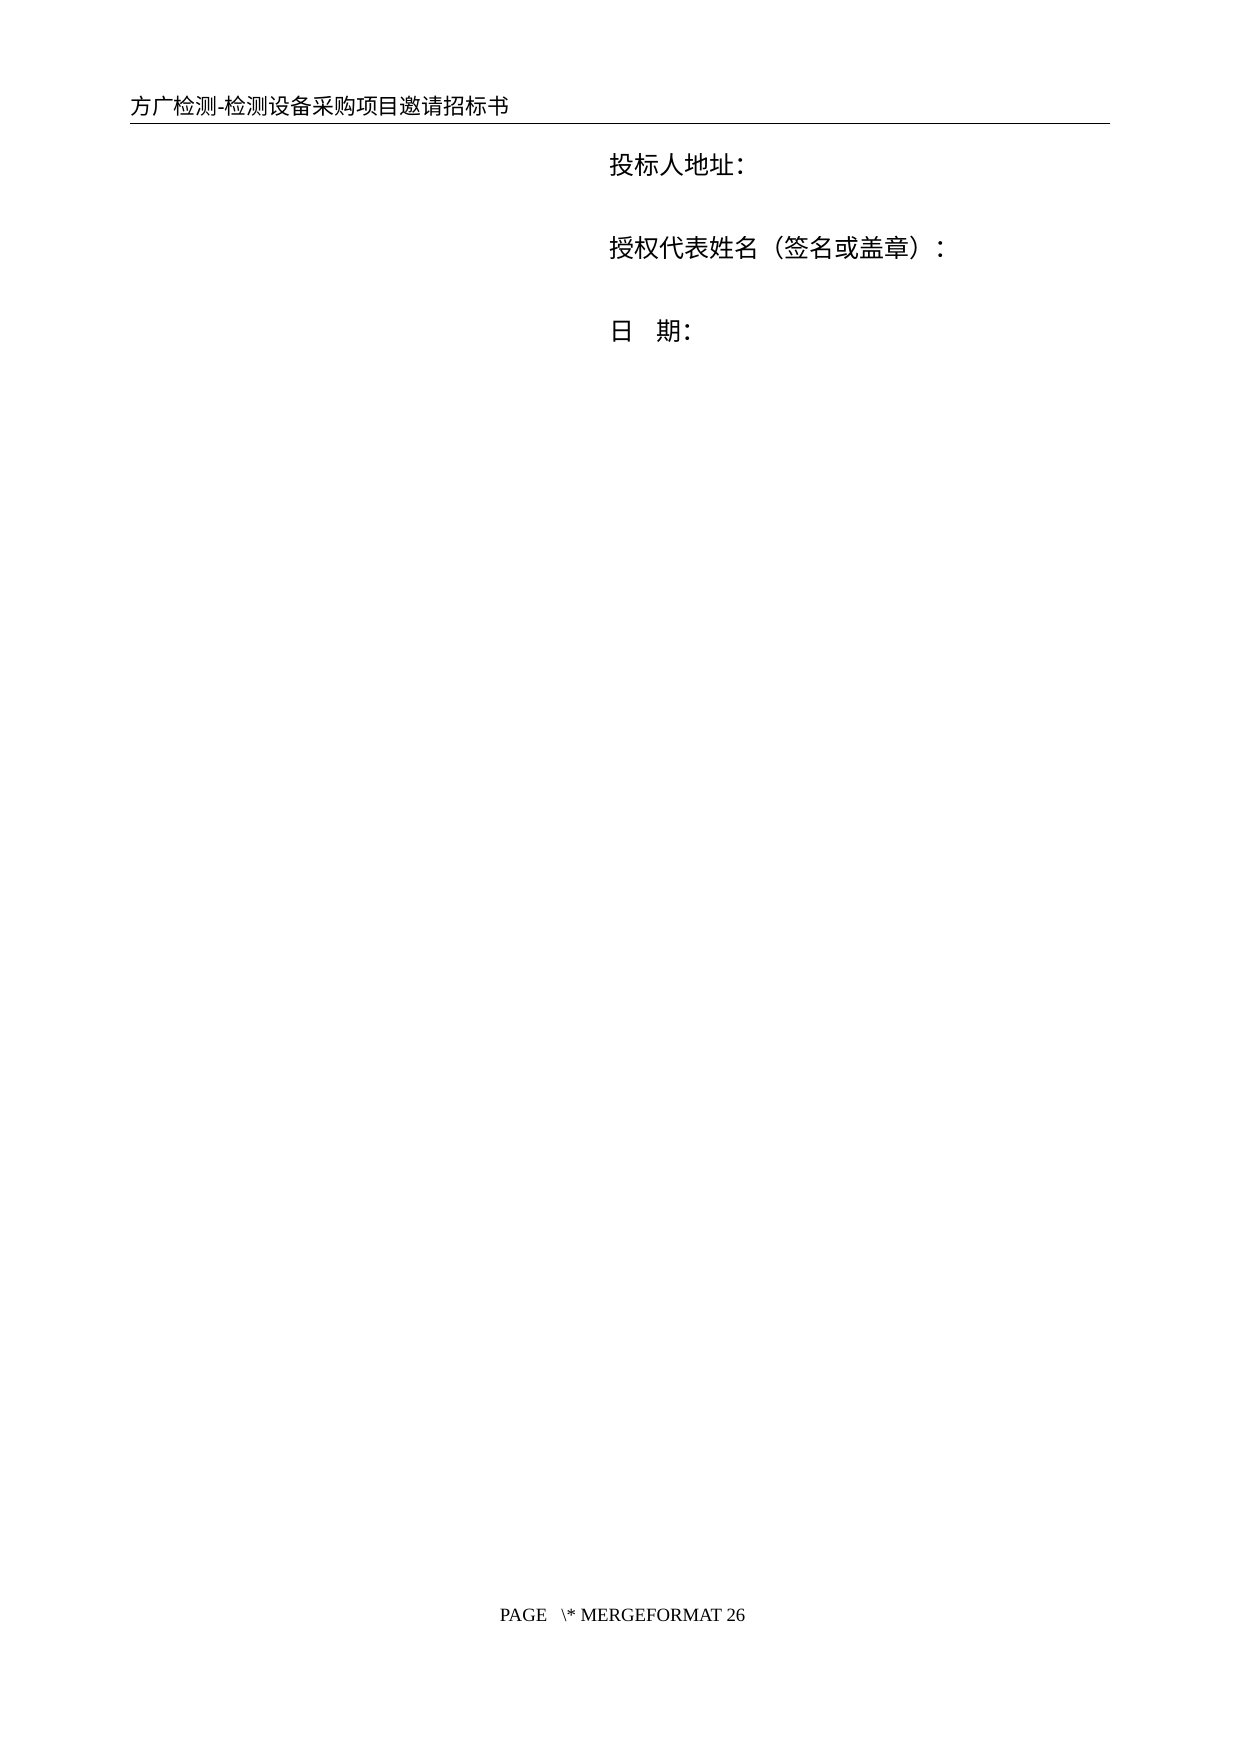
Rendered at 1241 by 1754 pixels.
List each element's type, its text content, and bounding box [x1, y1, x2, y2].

text 授权代表姓名（签名或盖章）： [609, 214, 1110, 279]
text 日 期： [609, 297, 1110, 362]
text 投标人地址： [609, 131, 1110, 196]
